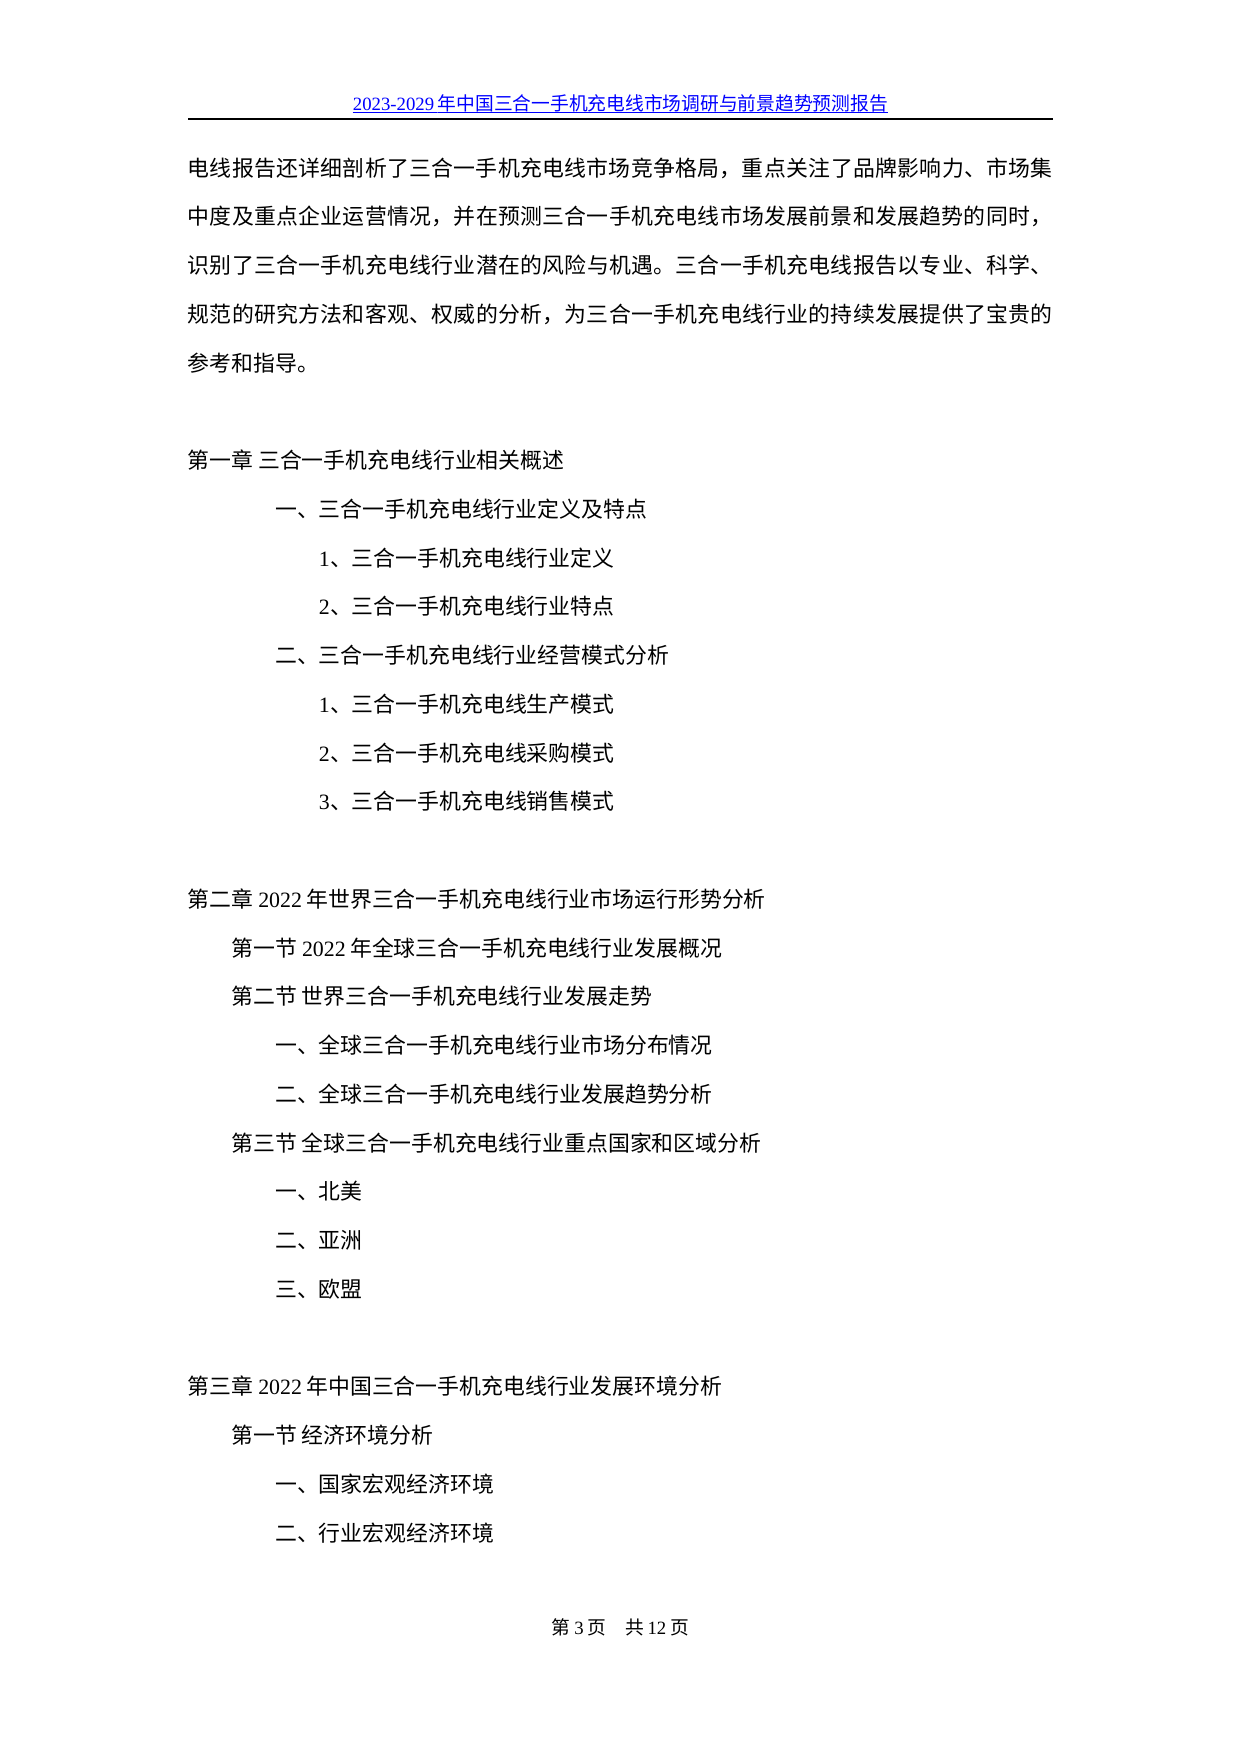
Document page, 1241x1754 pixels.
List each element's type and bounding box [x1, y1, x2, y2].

text [187, 150, 1053, 1548]
